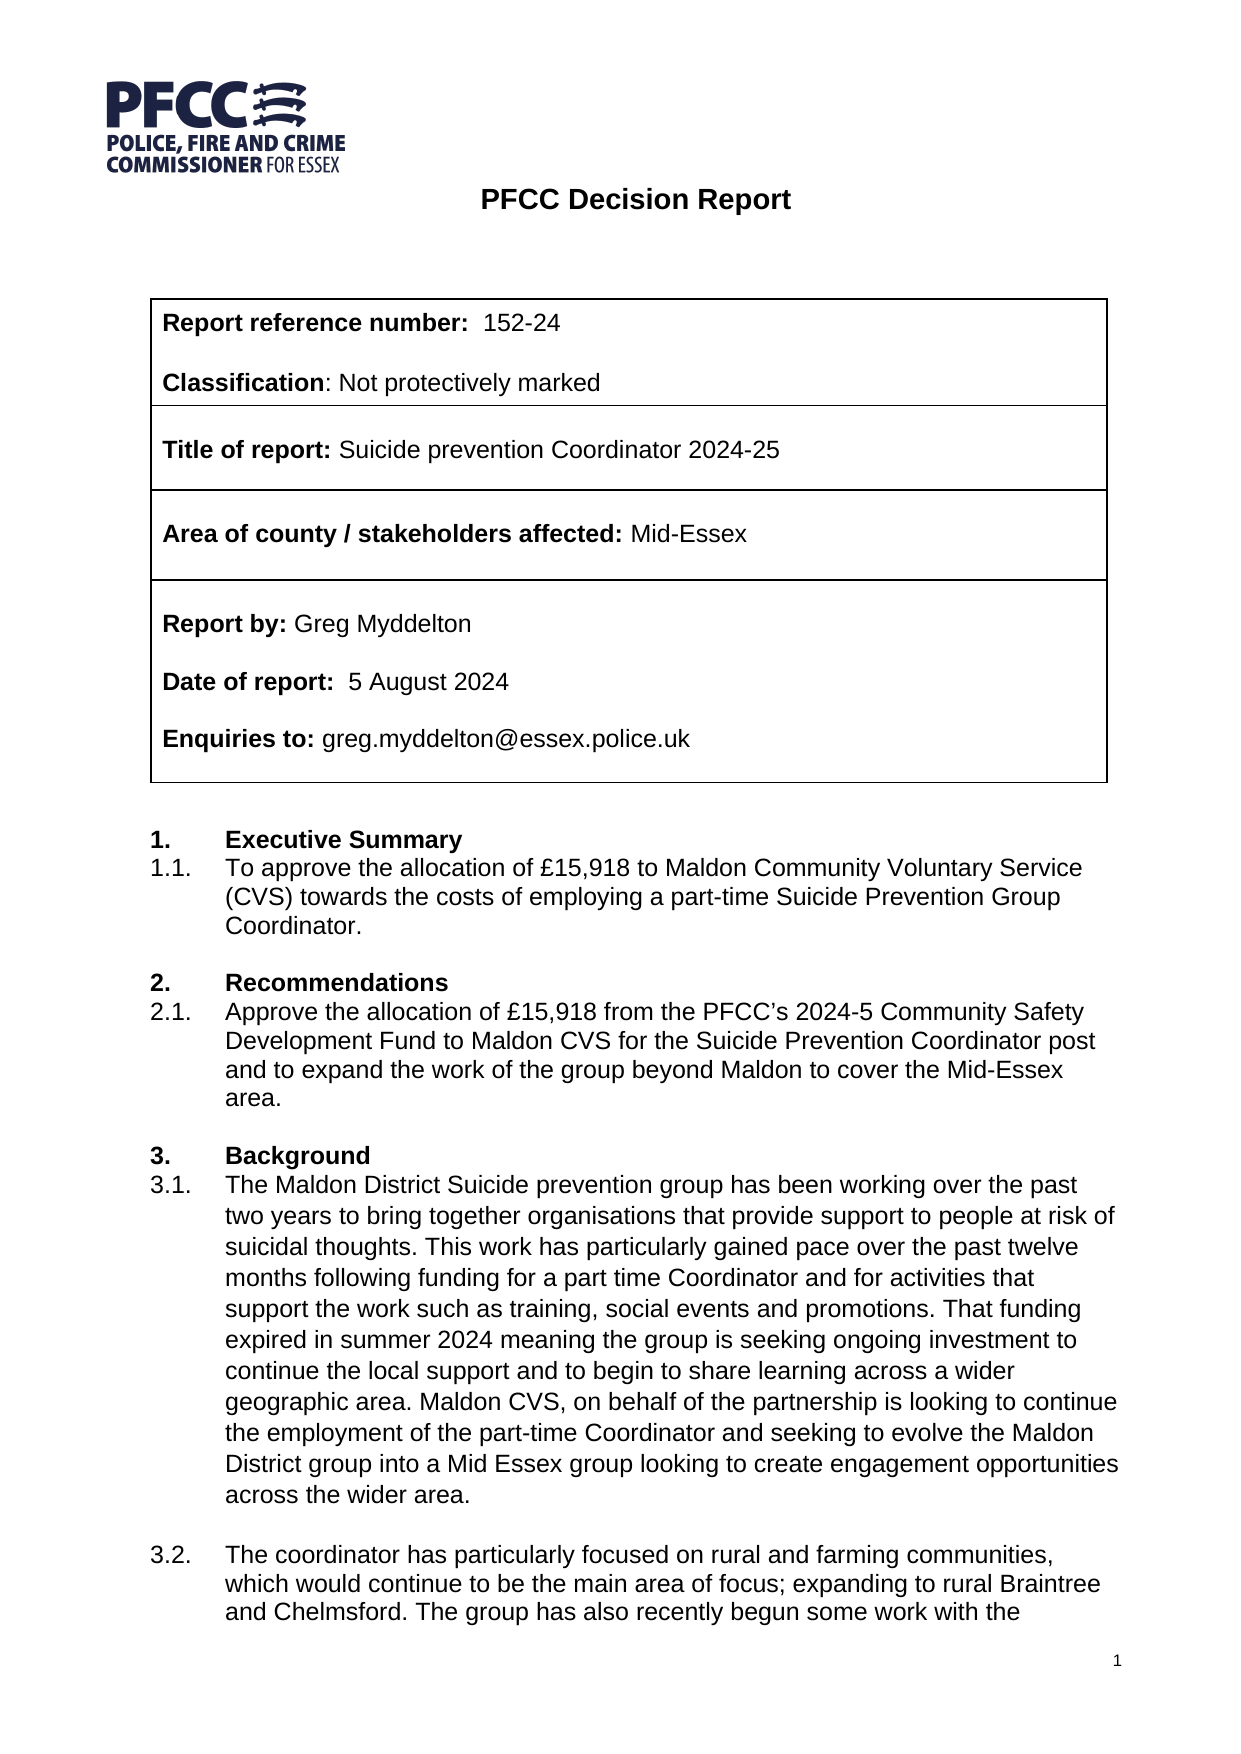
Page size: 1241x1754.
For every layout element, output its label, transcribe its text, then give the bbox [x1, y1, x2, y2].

table_header Report reference number: 152-24 Classification: Not protectively marked [152, 300, 1106, 405]
picture [99, 71, 353, 178]
list Recommendations [150, 968, 1122, 997]
table_cell Report by: Greg Myddelton Date of report: 5 August 2024 Enquiries to: greg.myddelton@essex.police.uk [152, 581, 1106, 782]
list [150, 1540, 1122, 1626]
list The Maldon District Suicide prevention group has been working over the past two years to bring together organisations that provide support to people at risk of suicidal thoughts. This work has particularly gained pace over the past twelve months following funding for a part time Coordinator and for activities that support the work such as training, social events and promotions. That funding expired in summer 2024 meaning the group is seeking ongoing investment to continue the local support and to begin to share learning across a wider geographic area. Maldon CVS, on behalf of the partnership is looking to continue the employment of the part-time Coordinator and seeking to evolve the Maldon District group into a Mid Essex group looking to create engagement opportunities across the wider area. [150, 1169, 1122, 1509]
list Executive Summary [150, 824, 1122, 853]
list Background [150, 1141, 1122, 1169]
text PFCC Decision Report [150, 182, 1122, 216]
list Approve the allocation of £15,918 from the PFCC’s 2024-5 Community Safety Development Fund to Maldon CVS for the Suicide Prevention Coordinator post and to expand the work of the group beyond Maldon to cover the Mid-Essex area. [150, 997, 1122, 1112]
table_cell Title of report: Suicide prevention Coordinator 2024-25 [152, 406, 1106, 489]
list To approve the allocation of £15,918 to Maldon Community Voluntary Service (CVS) towards the costs of employing a part-time Suicide Prevention Group Coordinator. [150, 853, 1122, 939]
table_cell Area of county / stakeholders affected: Mid-Essex [152, 491, 1106, 579]
